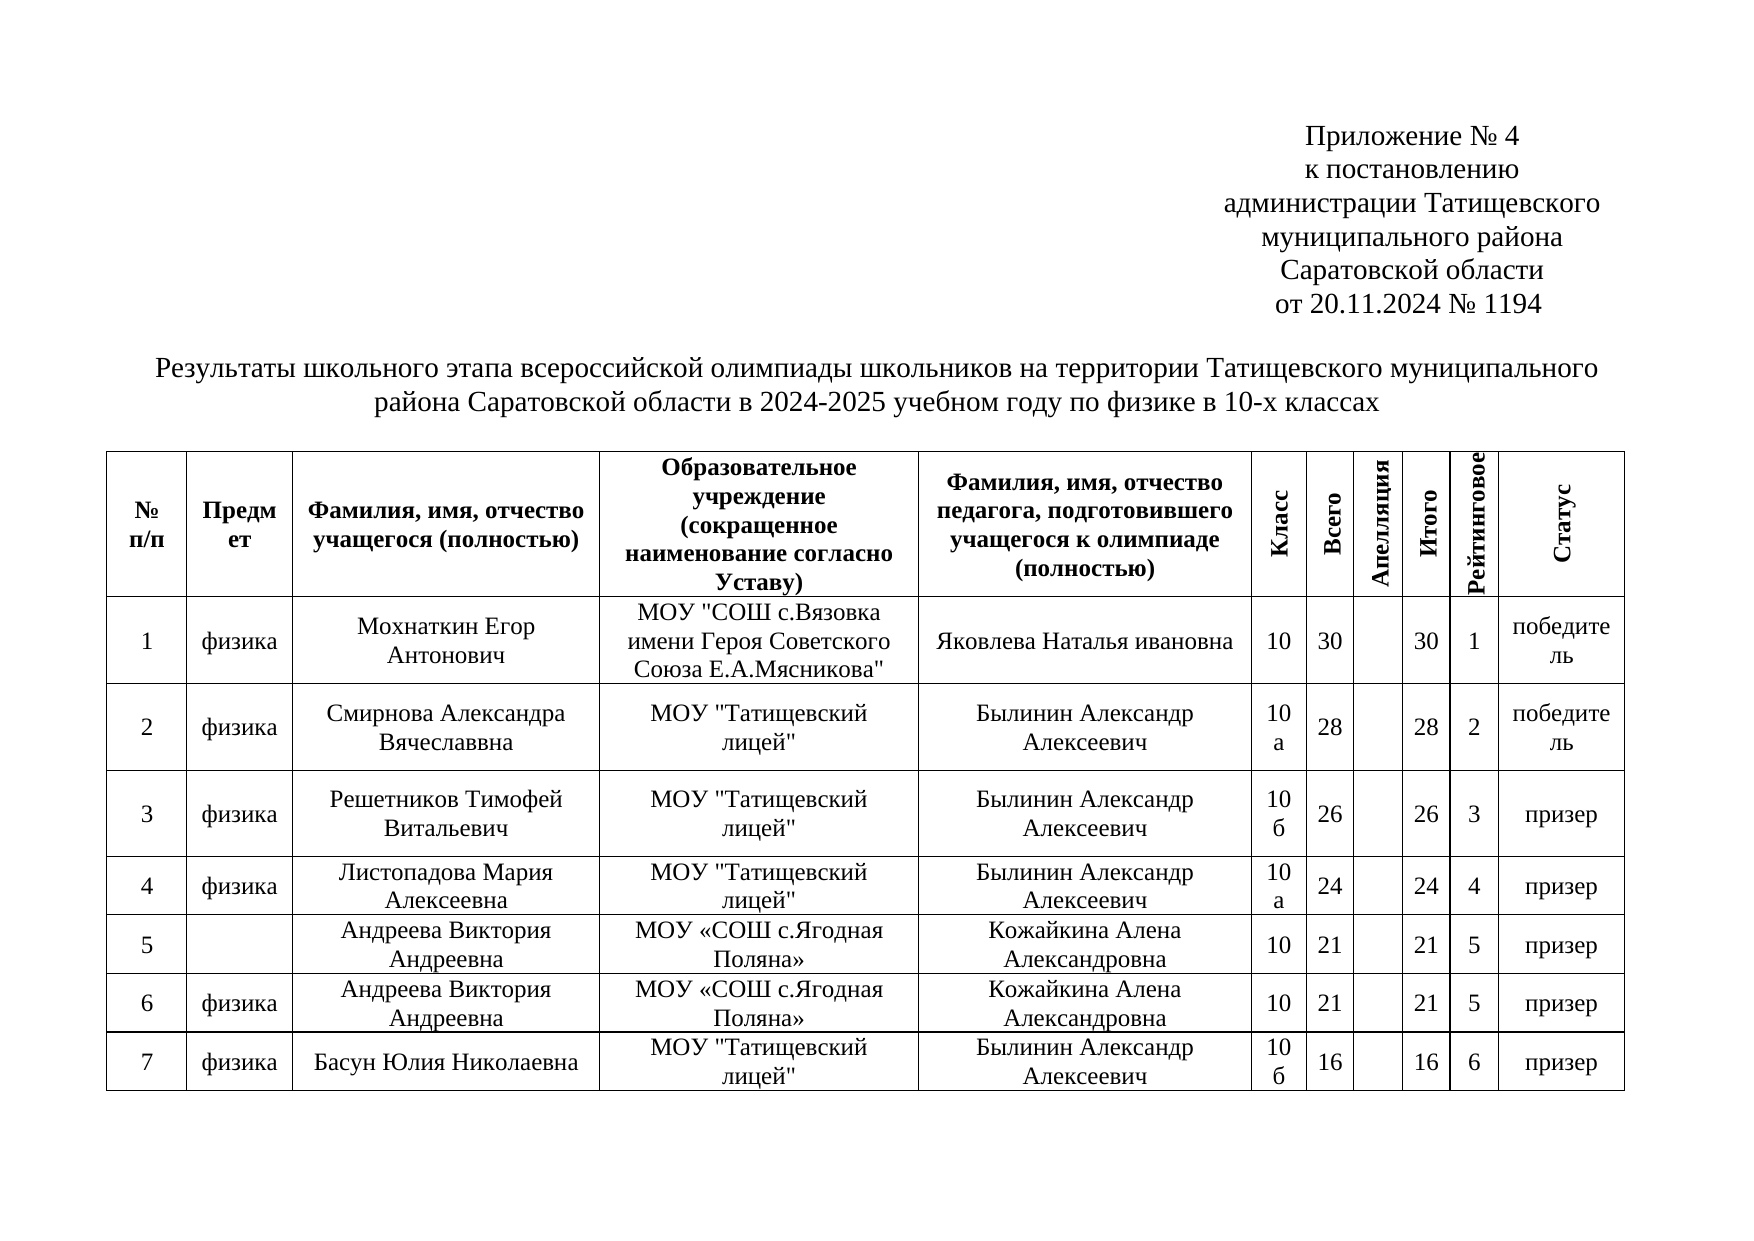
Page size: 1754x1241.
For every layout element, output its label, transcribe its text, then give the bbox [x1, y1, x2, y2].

table_cell МОУ "Татищевский лицей" [600, 771, 918, 856]
table_cell Мохнаткин Егор Антонович [293, 597, 599, 683]
table_cell 26 [1403, 771, 1449, 856]
table_cell 10б [1252, 1033, 1306, 1090]
table_cell МОУ «СОШ с.Ягодная Поляна» [600, 974, 918, 1031]
table_cell физика [187, 1033, 292, 1090]
text Результаты школьного этапа всероссийской олимпиады школьников на территории Татищевского муниципального района Саратовской области в 2024-2025 учебном году по физике в 10-х классах [118, 351, 1636, 418]
table_cell Андреева Виктория Андреевна [293, 974, 599, 1031]
table_cell 30 [1307, 597, 1353, 683]
table_cell 21 [1307, 974, 1353, 1031]
table_cell физика [187, 857, 292, 914]
table_cell Кожайкина Алена Александровна [919, 974, 1251, 1031]
table_cell физика [187, 771, 292, 856]
table_cell 6 [107, 974, 186, 1031]
table_cell 7 [107, 1033, 186, 1090]
table_cell 1 [1451, 597, 1498, 683]
table_cell 2 [1451, 684, 1498, 769]
table_header Итого [1403, 452, 1449, 596]
table_cell призер [1499, 915, 1624, 973]
table_header Класс [1252, 452, 1306, 596]
table_header Всего [1307, 452, 1353, 596]
table_cell 1 [107, 597, 186, 683]
text муниципального района [1188, 219, 1636, 252]
table_cell 4 [107, 857, 186, 914]
table_cell Былинин Александр Алексеевич [919, 771, 1251, 856]
table_cell Басун Юлия Николаевна [293, 1033, 599, 1090]
table_cell Яковлева Наталья ивановна [919, 597, 1251, 683]
table_cell МОУ "Татищевский лицей" [600, 1033, 918, 1090]
table_cell 28 [1307, 684, 1353, 769]
table_header Образовательное учреждение (сокращенное наименование согласно Уставу) [600, 452, 918, 596]
table_cell 10а [1252, 857, 1306, 914]
table_cell 5 [107, 915, 186, 973]
table_cell физика [187, 684, 292, 769]
table_cell 3 [107, 771, 186, 856]
text Приложение № 4 [1188, 118, 1636, 152]
table_cell 10б [1252, 771, 1306, 856]
table_cell 26 [1307, 771, 1353, 856]
table_header Апелляция [1354, 452, 1402, 596]
table_cell Листопадова Мария Алексеевна [293, 857, 599, 914]
table_cell Решетников Тимофей Витальевич [293, 771, 599, 856]
table_cell 21 [1403, 915, 1449, 973]
table_cell 10а [1252, 684, 1306, 769]
table_cell [1354, 684, 1402, 769]
table_cell призер [1499, 771, 1624, 856]
table_cell Былинин Александр Алексеевич [919, 684, 1251, 769]
text Саратовской области [1188, 252, 1636, 286]
table_cell победитель [1499, 597, 1624, 683]
table_cell Кожайкина Алена Александровна [919, 915, 1251, 973]
table_cell 2 [107, 684, 186, 769]
table_cell МОУ "Татищевский лицей" [600, 684, 918, 769]
table_header № п/п [107, 452, 186, 596]
table_header Фамилия, имя, отчество учащегося (полностью) [293, 452, 599, 596]
table_cell Смирнова Александра Вячеславвна [293, 684, 599, 769]
table_cell 10 [1252, 974, 1306, 1031]
table_cell [1354, 915, 1402, 973]
table_cell 16 [1403, 1033, 1449, 1090]
table_cell [1354, 597, 1402, 683]
table_cell призер [1499, 857, 1624, 914]
table_cell МОУ "Татищевский лицей" [600, 857, 918, 914]
table_cell 6 [1451, 1033, 1498, 1090]
table_cell призер [1499, 974, 1624, 1031]
table_cell Былинин Александр Алексеевич [919, 857, 1251, 914]
table_header Статус [1499, 452, 1624, 596]
table_header Фамилия, имя, отчество педагога, подготовившего учащегося к олимпиаде (полностью) [919, 452, 1251, 596]
table_cell МОУ "СОШ с.Вязовка имени Героя Советского Союза Е.А.Мясникова" [600, 597, 918, 683]
table_cell 3 [1451, 771, 1498, 856]
table_header Предмет [187, 452, 292, 596]
table_cell физика [187, 597, 292, 683]
table_cell Былинин Александр Алексеевич [919, 1033, 1251, 1090]
table_cell победитель [1499, 684, 1624, 769]
table_cell 10 [1252, 597, 1306, 683]
table_cell 24 [1403, 857, 1449, 914]
table_cell 10 [1252, 915, 1306, 973]
table_cell 4 [1451, 857, 1498, 914]
table_cell 5 [1451, 915, 1498, 973]
table_cell Андреева Виктория Андреевна [293, 915, 599, 973]
table_cell 30 [1403, 597, 1449, 683]
table_cell 5 [1451, 974, 1498, 1031]
table_cell [1354, 771, 1402, 856]
table_cell МОУ «СОШ с.Ягодная Поляна» [600, 915, 918, 973]
text от 20.11.2024 № 1194 [1181, 286, 1636, 319]
table_header Рейтинговое место [1451, 452, 1498, 596]
text администрации Татищевского [1188, 185, 1636, 219]
table_cell 28 [1403, 684, 1449, 769]
table_cell [1354, 1033, 1402, 1090]
table_cell [1354, 857, 1402, 914]
table_cell физика [187, 974, 292, 1031]
table_cell 21 [1403, 974, 1449, 1031]
table_cell 16 [1307, 1033, 1353, 1090]
table_cell призер [1499, 1033, 1624, 1090]
table_cell 21 [1307, 915, 1353, 973]
table_cell [187, 915, 292, 973]
table_cell 24 [1307, 857, 1353, 914]
table_cell [1354, 974, 1402, 1031]
text к постановлению [1188, 152, 1636, 185]
